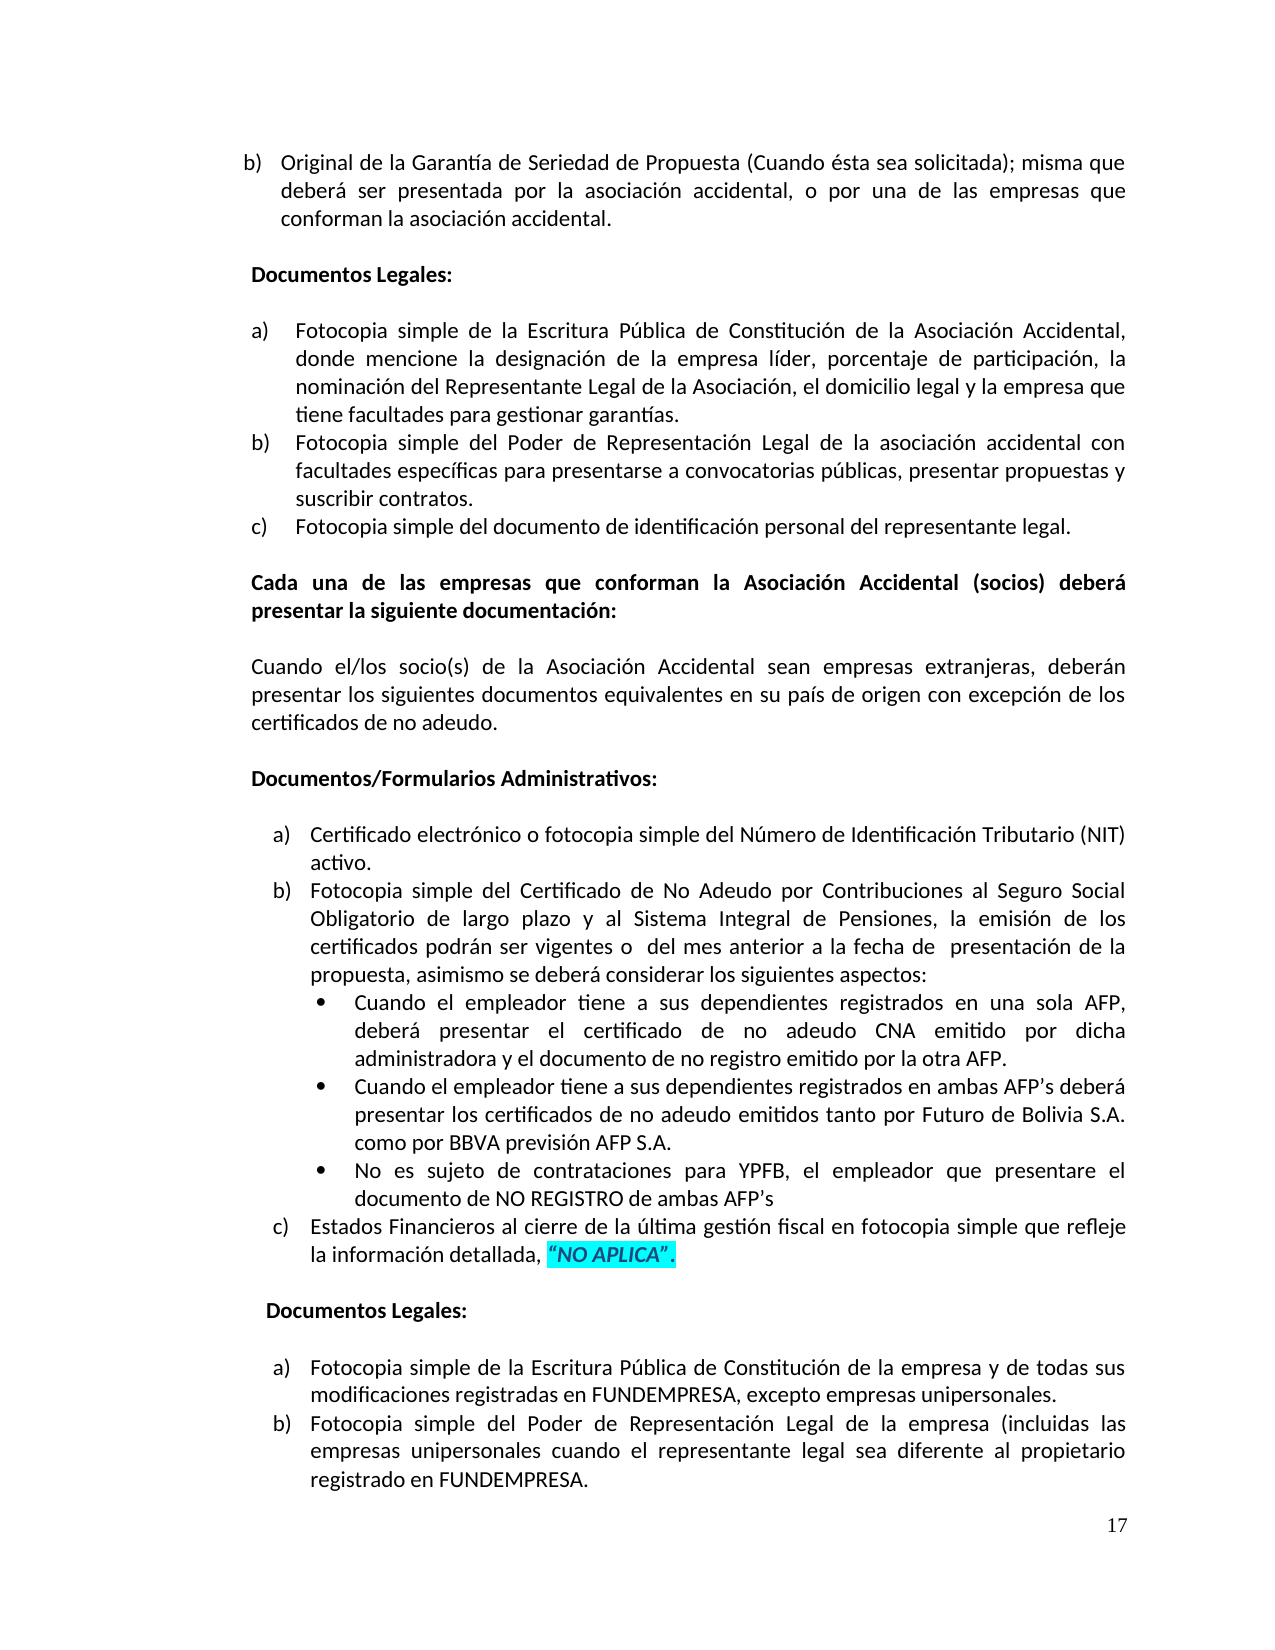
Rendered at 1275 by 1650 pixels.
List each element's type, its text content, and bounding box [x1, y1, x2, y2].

list Fotocopia simple del Certificado de No Adeudo por Contribuciones al Seguro Social Obligatorio de largo plazo y al Sistema Integral de Pensiones, la emisión de los certificados podrán ser vigentes o del mes anterior a la fecha de presentación de la propuesta, asimismo se deberá considerar los siguientes aspectos: [273, 876, 1127, 988]
text Documentos Legales: [177, 1297, 1127, 1324]
list Estados Financieros al cierre de la última gestión fiscal en fotocopia simple que refleje la información detallada, “NO APLICA”. [273, 1212, 1127, 1268]
text Documentos Legales: [177, 260, 1127, 288]
list Fotocopia simple de la Escritura Pública de Constitución de la Asociación Accidental, donde mencione la designación de la empresa líder, porcentaje de participación, la nominación del Representante Legal de la Asociación, el domicilio legal y la empresa que tiene facultades para gestionar garantías. [251, 316, 1127, 428]
list Fotocopia simple del Poder de Representación Legal de la asociación accidental con facultades específicas para presentarse a convocatorias públicas, presentar propuestas y suscribir contratos. [251, 428, 1127, 512]
list Cuando el empleador tiene a sus dependientes registrados en ambas AFP’s deberá presentar los certificados de no adeudo emitidos tanto por Futuro de Bolivia S.A. como por BBVA previsión AFP S.A. [317, 1072, 1127, 1156]
text Cuando el/los socio(s) de la Asociación Accidental sean empresas extranjeras, deberán presentar los siguientes documentos equivalentes en su país de origen con excepción de los certificados de no adeudo. [251, 652, 1127, 736]
list Fotocopia simple del Poder de Representación Legal de la empresa (incluidas las empresas unipersonales cuando el representante legal sea diferente al propietario registrado en FUNDEMPRESA. [273, 1409, 1127, 1493]
list Fotocopia simple del documento de identificación personal del representante legal. [251, 512, 1127, 540]
list No es sujeto de contrataciones para YPFB, el empleador que presentare el documento de NO REGISTRO de ambas AFP’s [317, 1156, 1127, 1212]
text Documentos/Formularios Administrativos: [177, 764, 1127, 792]
text Cada una de las empresas que conforman la Asociación Accidental (socios) deberá presentar la siguiente documentación: [251, 568, 1127, 624]
list Certificado electrónico o fotocopia simple del Número de Identificación Tributario (NIT) activo. [273, 820, 1127, 876]
list Fotocopia simple de la Escritura Pública de Constitución de la empresa y de todas sus modificaciones registradas en FUNDEMPRESA, excepto empresas unipersonales. [273, 1353, 1127, 1409]
list Cuando el empleador tiene a sus dependientes registrados en una sola AFP, deberá presentar el certificado de no adeudo CNA emitido por dicha administradora y el documento de no registro emitido por la otra AFP. [317, 988, 1127, 1072]
list Original de la Garantía de Seriedad de Propuesta (Cuando ésta sea solicitada); misma que deberá ser presentada por la asociación accidental, o por una de las empresas que conforman la asociación accidental. [243, 148, 1127, 232]
